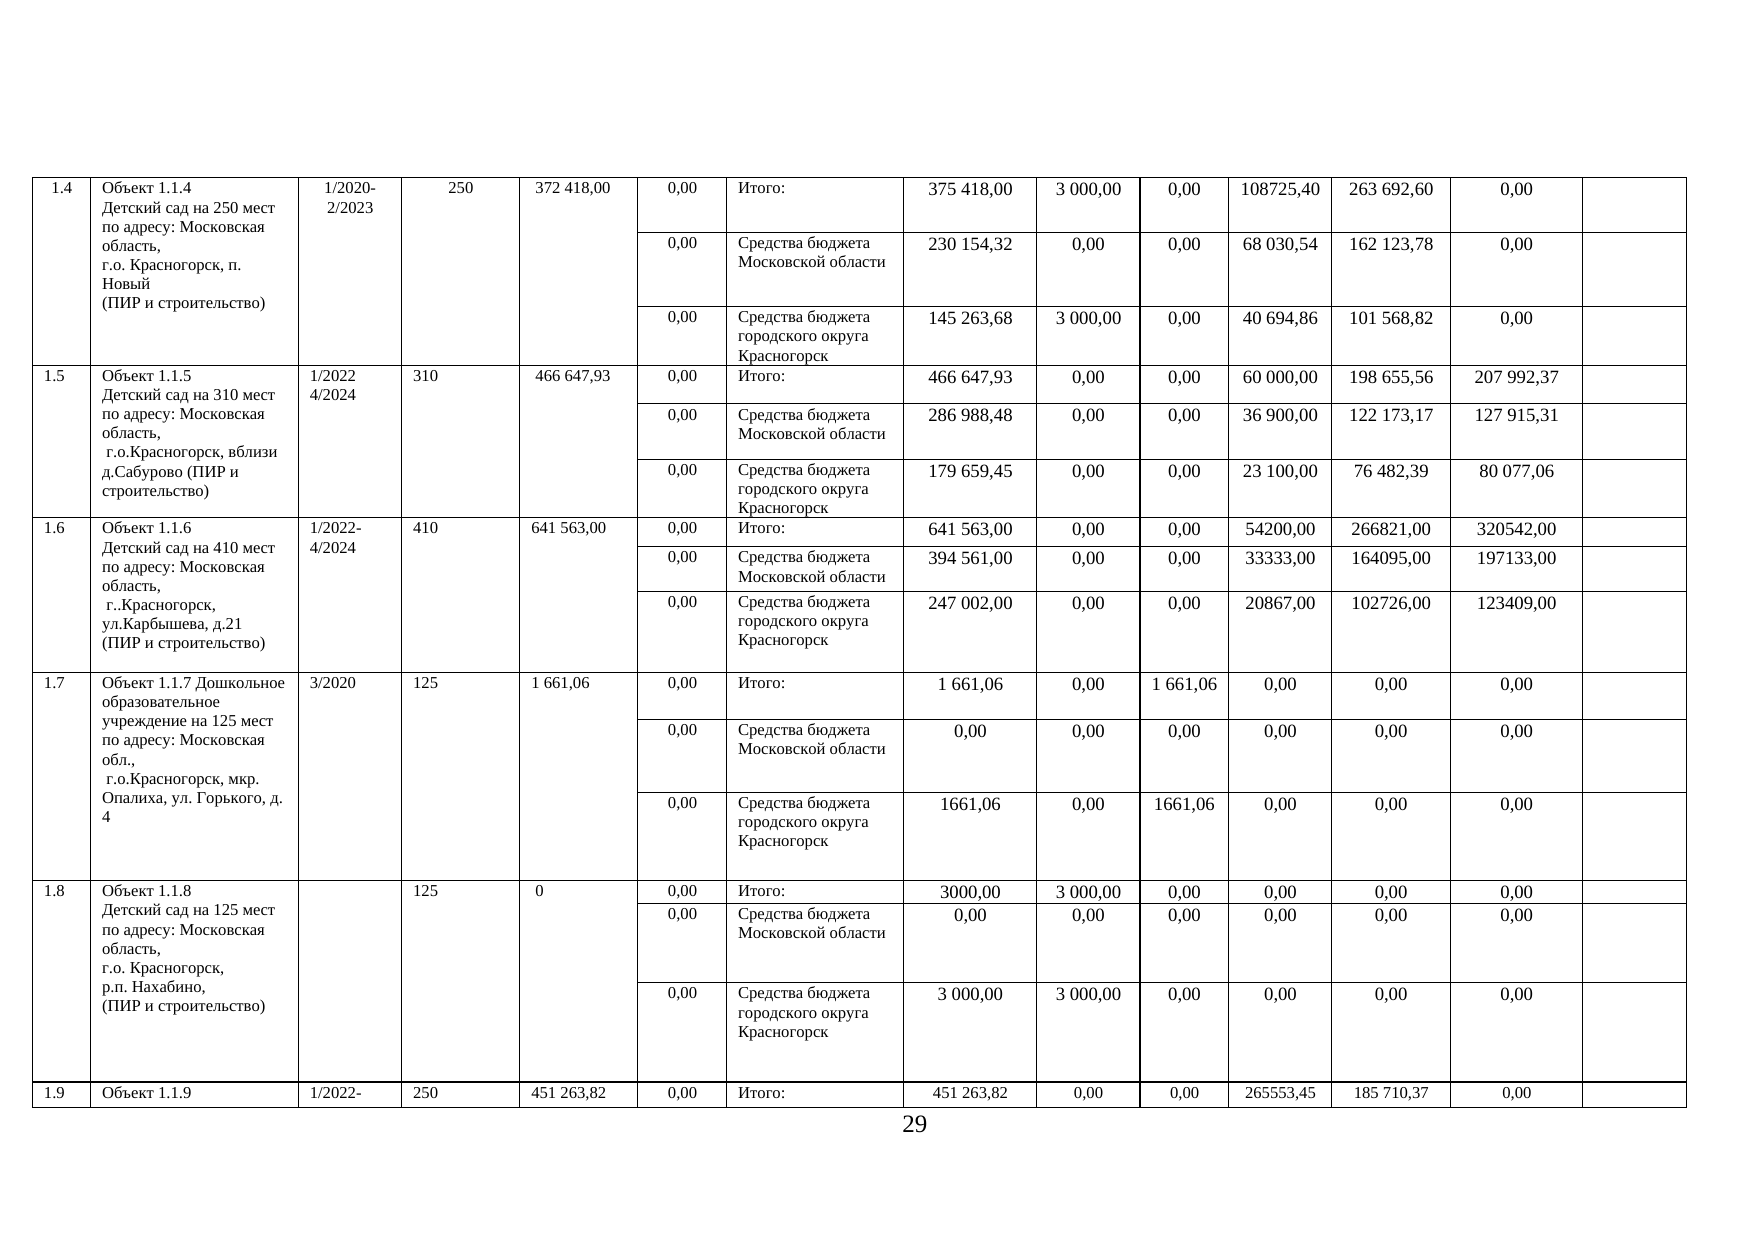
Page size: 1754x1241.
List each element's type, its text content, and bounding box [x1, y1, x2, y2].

table_cell 0,00 [638, 592, 726, 672]
table_cell [1583, 178, 1686, 232]
table_cell 266821,00 [1332, 518, 1450, 546]
table_cell Объект 1.1.5 Детский сад на 310 мест по адресу: Московская область, г.о.Красногорск, вблизи д.Сабурово (ПИР и строительство) [91, 366, 298, 517]
table_cell 0,00 [1451, 720, 1582, 792]
table_cell 33333,00 [1229, 547, 1331, 591]
table_cell Объект 1.1.6 Детский сад на 410 мест по адресу: Московская область, г..Красногорск, ул.Карбышева, д.21 (ПИР и строительство) [91, 518, 298, 672]
table_cell 0,00 [1332, 673, 1450, 719]
table_cell 3 000,00 [1037, 983, 1139, 1081]
table_cell 250 [402, 1083, 519, 1107]
table_cell 1/2022-4/2024 [299, 518, 401, 672]
table_cell 0,00 [1141, 518, 1228, 546]
table_cell 0,00 [1141, 307, 1228, 364]
table_cell 54200,00 [1229, 518, 1331, 546]
table_cell [1583, 233, 1686, 306]
table_cell Средства бюджета Московской области [727, 720, 903, 792]
table_cell 0,00 [1141, 233, 1228, 306]
table_cell 0,00 [1141, 547, 1228, 591]
table_cell 1.6 [33, 518, 90, 672]
table_cell 0,00 [1141, 178, 1228, 232]
table_cell 1/2020-2/2023 [299, 178, 401, 364]
table_cell 123409,00 [1451, 592, 1582, 672]
table_cell 0,00 [1141, 460, 1228, 517]
table_cell 0,00 [1037, 793, 1139, 880]
table_cell [1583, 881, 1686, 903]
table_cell 0,00 [1141, 592, 1228, 672]
table_cell 0,00 [1141, 881, 1228, 903]
table_cell 0,00 [904, 904, 1036, 982]
table_cell Объект 1.1.7 Дошкольное образовательное учреждение на 125 мест по адресу: Московская обл., г.о.Красногорск, мкр. Опалиха, ул. Горького, д. 4 [91, 673, 298, 880]
table_cell 0,00 [1141, 366, 1228, 403]
table_cell 127 915,31 [1451, 404, 1582, 459]
table_cell 375 418,00 [904, 178, 1036, 232]
table_cell 68 030,54 [1229, 233, 1331, 306]
table_cell 122 173,17 [1332, 404, 1450, 459]
table_cell 0,00 [638, 1083, 726, 1107]
table_cell Средства бюджета городского округа Красногорск [727, 592, 903, 672]
table_cell [1583, 592, 1686, 672]
table_cell 0,00 [1141, 904, 1228, 982]
table_cell 0,00 [1332, 793, 1450, 880]
table_cell 0,00 [638, 547, 726, 591]
table_cell 0,00 [1037, 904, 1139, 982]
table_cell [1583, 793, 1686, 880]
table_cell 0,00 [1037, 518, 1139, 546]
table_cell 3 000,00 [1037, 307, 1139, 364]
table_cell 0,00 [1332, 904, 1450, 982]
table_cell 0,00 [1229, 983, 1331, 1081]
table_cell 162 123,78 [1332, 233, 1450, 306]
table_cell 0,00 [1451, 233, 1582, 306]
table_cell 102726,00 [1332, 592, 1450, 672]
table_cell 60 000,00 [1229, 366, 1331, 403]
table_cell 207 992,37 [1451, 366, 1582, 403]
table_cell 230 154,32 [904, 233, 1036, 306]
table_cell 0,00 [638, 904, 726, 982]
table_cell 1661,06 [904, 793, 1036, 880]
table_cell Итого: [727, 881, 903, 903]
table_cell 0,00 [904, 720, 1036, 792]
table_cell 0,00 [1037, 366, 1139, 403]
table_cell Итого: [727, 673, 903, 719]
table_cell 0,00 [1451, 881, 1582, 903]
table_cell Средства бюджета городского округа Красногорск [727, 460, 903, 517]
table_cell 3 000,00 [1037, 178, 1139, 232]
table_cell Средства бюджета Московской области [727, 404, 903, 459]
table_cell Средства бюджета Московской области [727, 233, 903, 306]
table_cell 0,00 [638, 178, 726, 232]
table_cell [1583, 404, 1686, 459]
table_cell [1583, 547, 1686, 591]
table_cell [1583, 460, 1686, 517]
table_cell 0,00 [1141, 1083, 1228, 1107]
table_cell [91, 1083, 298, 1107]
table_cell 641 563,00 [520, 518, 637, 672]
table_cell Итого: [727, 1083, 903, 1107]
table_cell 1.8 [33, 881, 90, 1081]
table_cell 198 655,56 [1332, 366, 1450, 403]
table_cell [1583, 307, 1686, 364]
table_cell 1 661,06 [520, 673, 637, 880]
table_cell [1583, 518, 1686, 546]
table_cell [1583, 983, 1686, 1081]
table_cell 0,00 [638, 233, 726, 306]
table_cell 0,00 [638, 518, 726, 546]
table_cell 466 647,93 [520, 366, 637, 517]
table_cell 0,00 [638, 460, 726, 517]
table_cell 451 263,82 [520, 1083, 637, 1107]
table_cell 0,00 [1037, 673, 1139, 719]
table_cell 0,00 [638, 307, 726, 364]
table_cell 1 661,06 [1141, 673, 1228, 719]
table_cell 263 692,60 [1332, 178, 1450, 232]
table_cell 0,00 [638, 881, 726, 903]
table_cell Объект 1.1.4 Детский сад на 250 мест по адресу: Московская область, г.о. Красногорск, п. Новый (ПИР и строительство) [91, 178, 298, 364]
table_cell 3 000,00 [1037, 881, 1139, 903]
table_cell Средства бюджета городского округа Красногорск [727, 793, 903, 880]
table_cell 0,00 [1141, 983, 1228, 1081]
table_cell 0,00 [1229, 673, 1331, 719]
table_cell 80 077,06 [1451, 460, 1582, 517]
table_cell 3000,00 [904, 881, 1036, 903]
table_cell 0 [520, 881, 637, 1081]
table_cell 0,00 [638, 720, 726, 792]
table_cell 0,00 [1037, 547, 1139, 591]
table_cell 247 002,00 [904, 592, 1036, 672]
table_cell 0,00 [1451, 904, 1582, 982]
table_cell 0,00 [1141, 720, 1228, 792]
table_cell 145 263,68 [904, 307, 1036, 364]
table_cell 0,00 [1037, 460, 1139, 517]
table_cell 1/2022-3/2023 [299, 1083, 401, 1107]
table_cell 1 661,06 [904, 673, 1036, 719]
table_cell 0,00 [1141, 404, 1228, 459]
table_cell Объект 1.1.8 Детский сад на 125 мест по адресу: Московская область, г.о. Красногорск, р.п. Нахабино, (ПИР и строительство) [91, 881, 298, 1081]
table_cell Итого: [727, 518, 903, 546]
table_cell Средства бюджета Московской области [727, 547, 903, 591]
table_cell 320542,00 [1451, 518, 1582, 546]
table_cell 0,00 [1229, 720, 1331, 792]
table_cell 0,00 [638, 673, 726, 719]
table_cell 0,00 [1037, 233, 1139, 306]
table_cell 185 710,37 [1332, 1083, 1450, 1107]
table_cell 0,00 [1451, 178, 1582, 232]
table_cell 1/2022 4/2024 [299, 366, 401, 517]
table_cell 0,00 [1037, 592, 1139, 672]
table_cell 125 [402, 673, 519, 880]
table_cell 0,00 [1451, 793, 1582, 880]
table_cell 125 [402, 881, 519, 1081]
table_cell 0,00 [1229, 881, 1331, 903]
table_cell 197133,00 [1451, 547, 1582, 591]
table_cell Средства бюджета городского округа Красногорск [727, 983, 903, 1081]
table_cell 164095,00 [1332, 547, 1450, 591]
table_cell 250 [402, 178, 519, 364]
table_cell 0,00 [638, 983, 726, 1081]
table_cell 101 568,82 [1332, 307, 1450, 364]
table_cell 179 659,45 [904, 460, 1036, 517]
table_cell 0,00 [638, 793, 726, 880]
table_cell 0,00 [1229, 904, 1331, 982]
table_cell 451 263,82 [904, 1083, 1036, 1107]
table_cell 410 [402, 518, 519, 672]
table_cell [1583, 720, 1686, 792]
table_cell 0,00 [1037, 404, 1139, 459]
table_cell Итого: [727, 178, 903, 232]
table_cell 0,00 [1332, 983, 1450, 1081]
table_cell [1583, 1083, 1686, 1107]
table_cell 76 482,39 [1332, 460, 1450, 517]
table_cell 466 647,93 [904, 366, 1036, 403]
table_cell 36 900,00 [1229, 404, 1331, 459]
table_cell [1583, 904, 1686, 982]
table_cell 3 000,00 [904, 983, 1036, 1081]
table_cell 0,00 [1451, 307, 1582, 364]
table_cell 265553,45 [1229, 1083, 1331, 1107]
table_cell 0,00 [1332, 881, 1450, 903]
table_cell 0,00 [1229, 793, 1331, 880]
table_cell 108725,40 [1229, 178, 1331, 232]
table_cell 0,00 [1451, 983, 1582, 1081]
table_cell [299, 881, 401, 1081]
table_cell [1583, 673, 1686, 719]
table_cell 1661,06 [1141, 793, 1228, 880]
table_cell Средства бюджета Московской области [727, 904, 903, 982]
table_cell 0,00 [638, 366, 726, 403]
table_cell [1583, 366, 1686, 403]
table_cell 1.7 [33, 673, 90, 880]
table_cell 0,00 [1037, 720, 1139, 792]
table_cell 0,00 [1332, 720, 1450, 792]
table_cell 394 561,00 [904, 547, 1036, 591]
table_cell 23 100,00 [1229, 460, 1331, 517]
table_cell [727, 307, 903, 364]
table_cell 40 694,86 [1229, 307, 1331, 364]
table_cell 310 [402, 366, 519, 517]
table_cell 3/2020 [299, 673, 401, 880]
table_cell 0,00 [638, 404, 726, 459]
table_cell 20867,00 [1229, 592, 1331, 672]
table_cell 641 563,00 [904, 518, 1036, 546]
table_cell Итого: [727, 366, 903, 403]
table_cell 1.4 [33, 178, 90, 364]
table_cell 286 988,48 [904, 404, 1036, 459]
table_cell 0,00 [1451, 1083, 1582, 1107]
table_cell 1.5 [33, 366, 90, 517]
table_cell 372 418,00 [520, 178, 637, 364]
table_cell 0,00 [1037, 1083, 1139, 1107]
table_cell 1.9 [33, 1083, 90, 1107]
table_cell 0,00 [1451, 673, 1582, 719]
